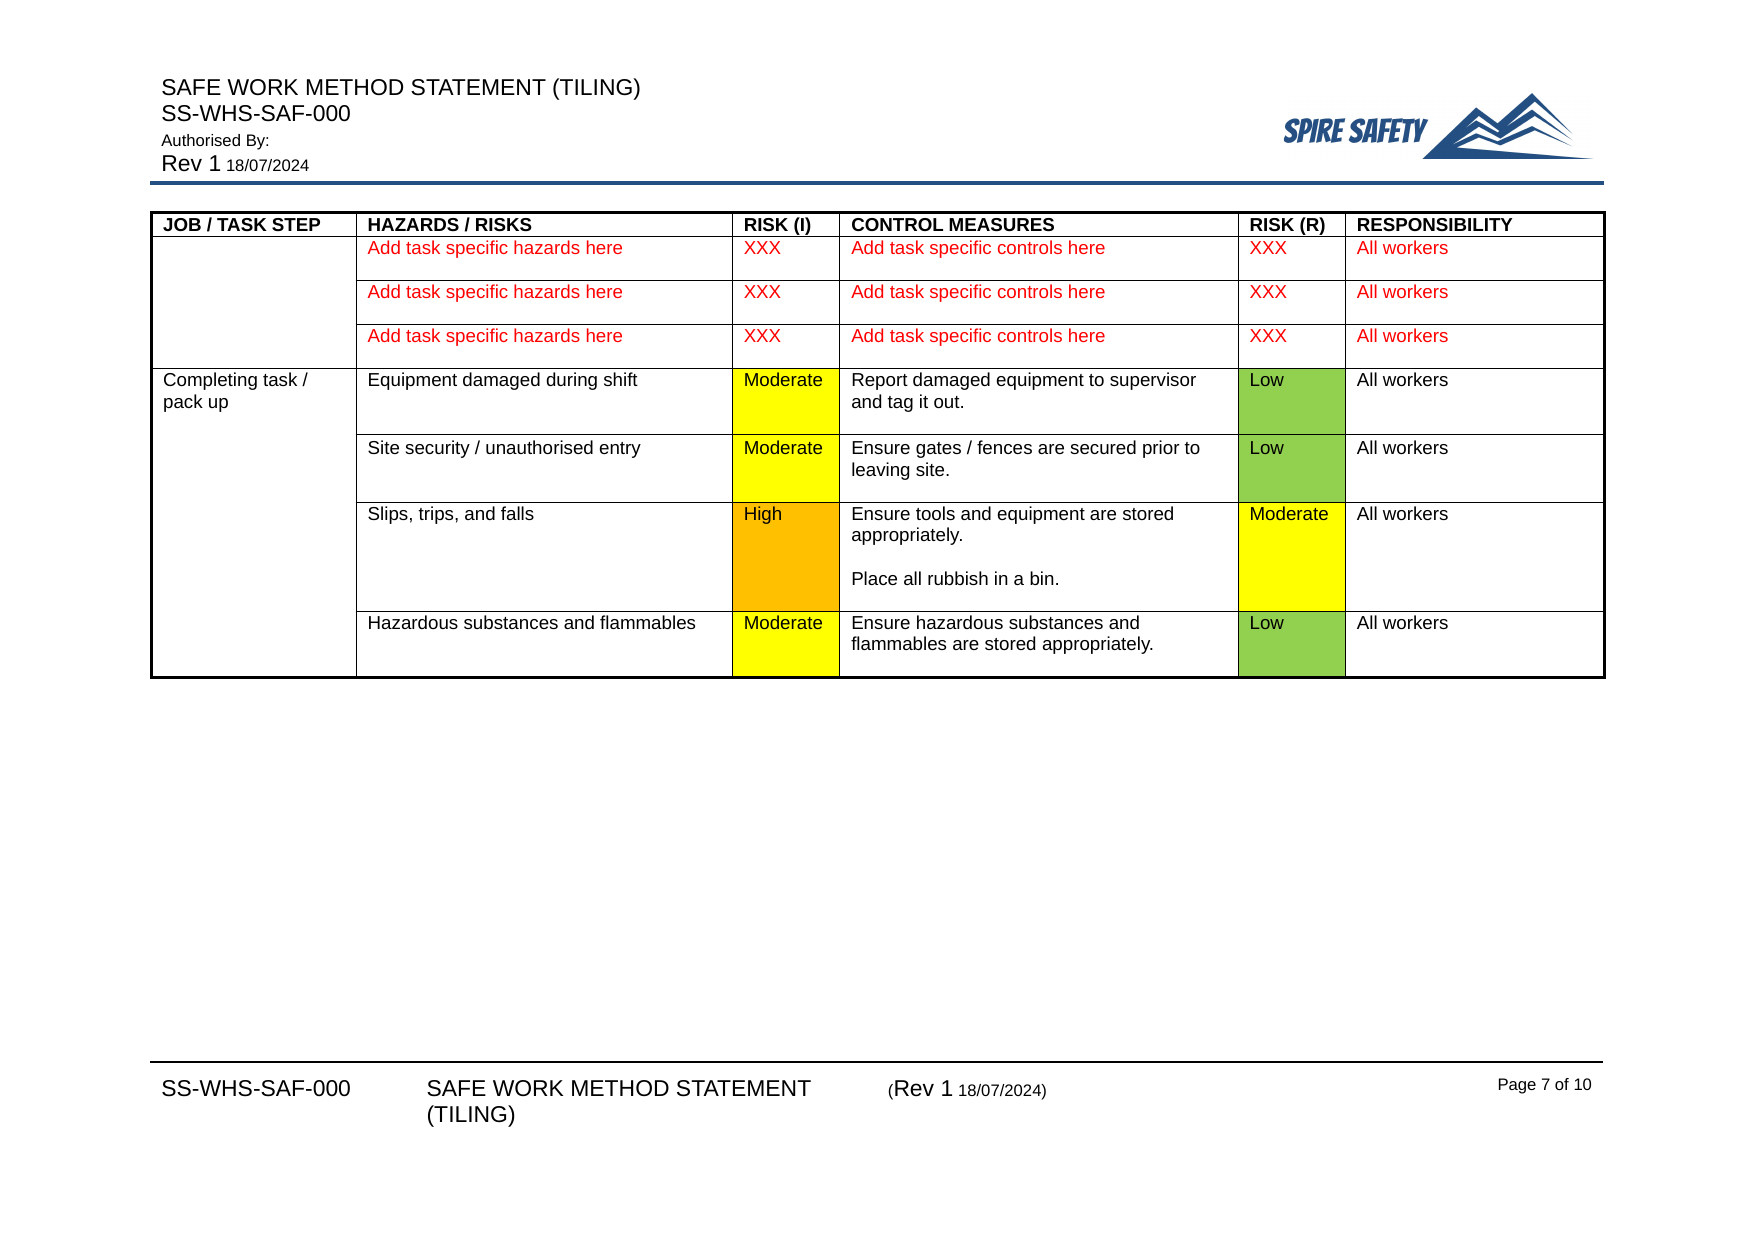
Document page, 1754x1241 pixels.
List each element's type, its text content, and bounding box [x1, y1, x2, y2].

table_cell High [733, 503, 839, 611]
table_cell All workers [1346, 237, 1603, 280]
table_cell Add task specific controls here [840, 325, 1238, 368]
table_cell Low [1239, 435, 1345, 502]
table_cell Site security / unauthorised entry [357, 435, 732, 502]
table_cell Moderate [1239, 503, 1345, 611]
table_cell Add task specific controls here [840, 281, 1238, 324]
table_cell Moderate [733, 612, 839, 676]
table_cell Ensure tools and equipment are stored appropriately. Place all rubbish in a bin. [840, 503, 1238, 611]
table_cell All workers [1346, 369, 1603, 434]
table_cell Moderate [733, 435, 839, 502]
table_header RESPONSIBILITY [1346, 214, 1603, 236]
table_cell Report damaged equipment to supervisor and tag it out. [840, 369, 1238, 434]
table_cell XXX [733, 325, 839, 368]
table_cell XXX [1239, 281, 1345, 324]
table_cell Add task specific hazards here [357, 237, 732, 280]
table_cell All workers [1346, 281, 1603, 324]
table_cell Slips, trips, and falls [357, 503, 732, 611]
table_cell Hazardous substances and flammables [357, 612, 732, 676]
table_header CONTROL MEASURES [840, 214, 1238, 236]
table_cell All workers [1346, 435, 1603, 502]
table_cell Completing task / pack up [153, 369, 356, 676]
table_cell Equipment damaged during shift [357, 369, 732, 434]
table_cell Moderate [733, 369, 839, 434]
table_cell All workers [1346, 612, 1603, 676]
table_cell Add task specific controls here [840, 237, 1238, 280]
table_cell XXX [1239, 237, 1345, 280]
table_cell Low [1239, 612, 1345, 676]
table_header HAZARDS / RISKS [357, 214, 732, 236]
table_cell XXX [733, 237, 839, 280]
table_header RISK (I) [733, 214, 839, 236]
table_cell Add task specific hazards here [357, 281, 732, 324]
table_cell Ensure hazardous substances and flammables are stored appropriately. [840, 612, 1238, 676]
table_cell Add task specific hazards here [357, 325, 732, 368]
table_cell All workers [1346, 503, 1603, 611]
table_cell Low [1239, 369, 1345, 434]
picture [1283, 93, 1594, 159]
table_header RISK (R) [1239, 214, 1345, 236]
table_cell All workers [1346, 325, 1603, 368]
table_cell XXX [1239, 325, 1345, 368]
table_cell XXX [733, 281, 839, 324]
table_cell Ensure gates / fences are secured prior to leaving site. [840, 435, 1238, 502]
table_header JOB / TASK STEP [153, 214, 356, 236]
